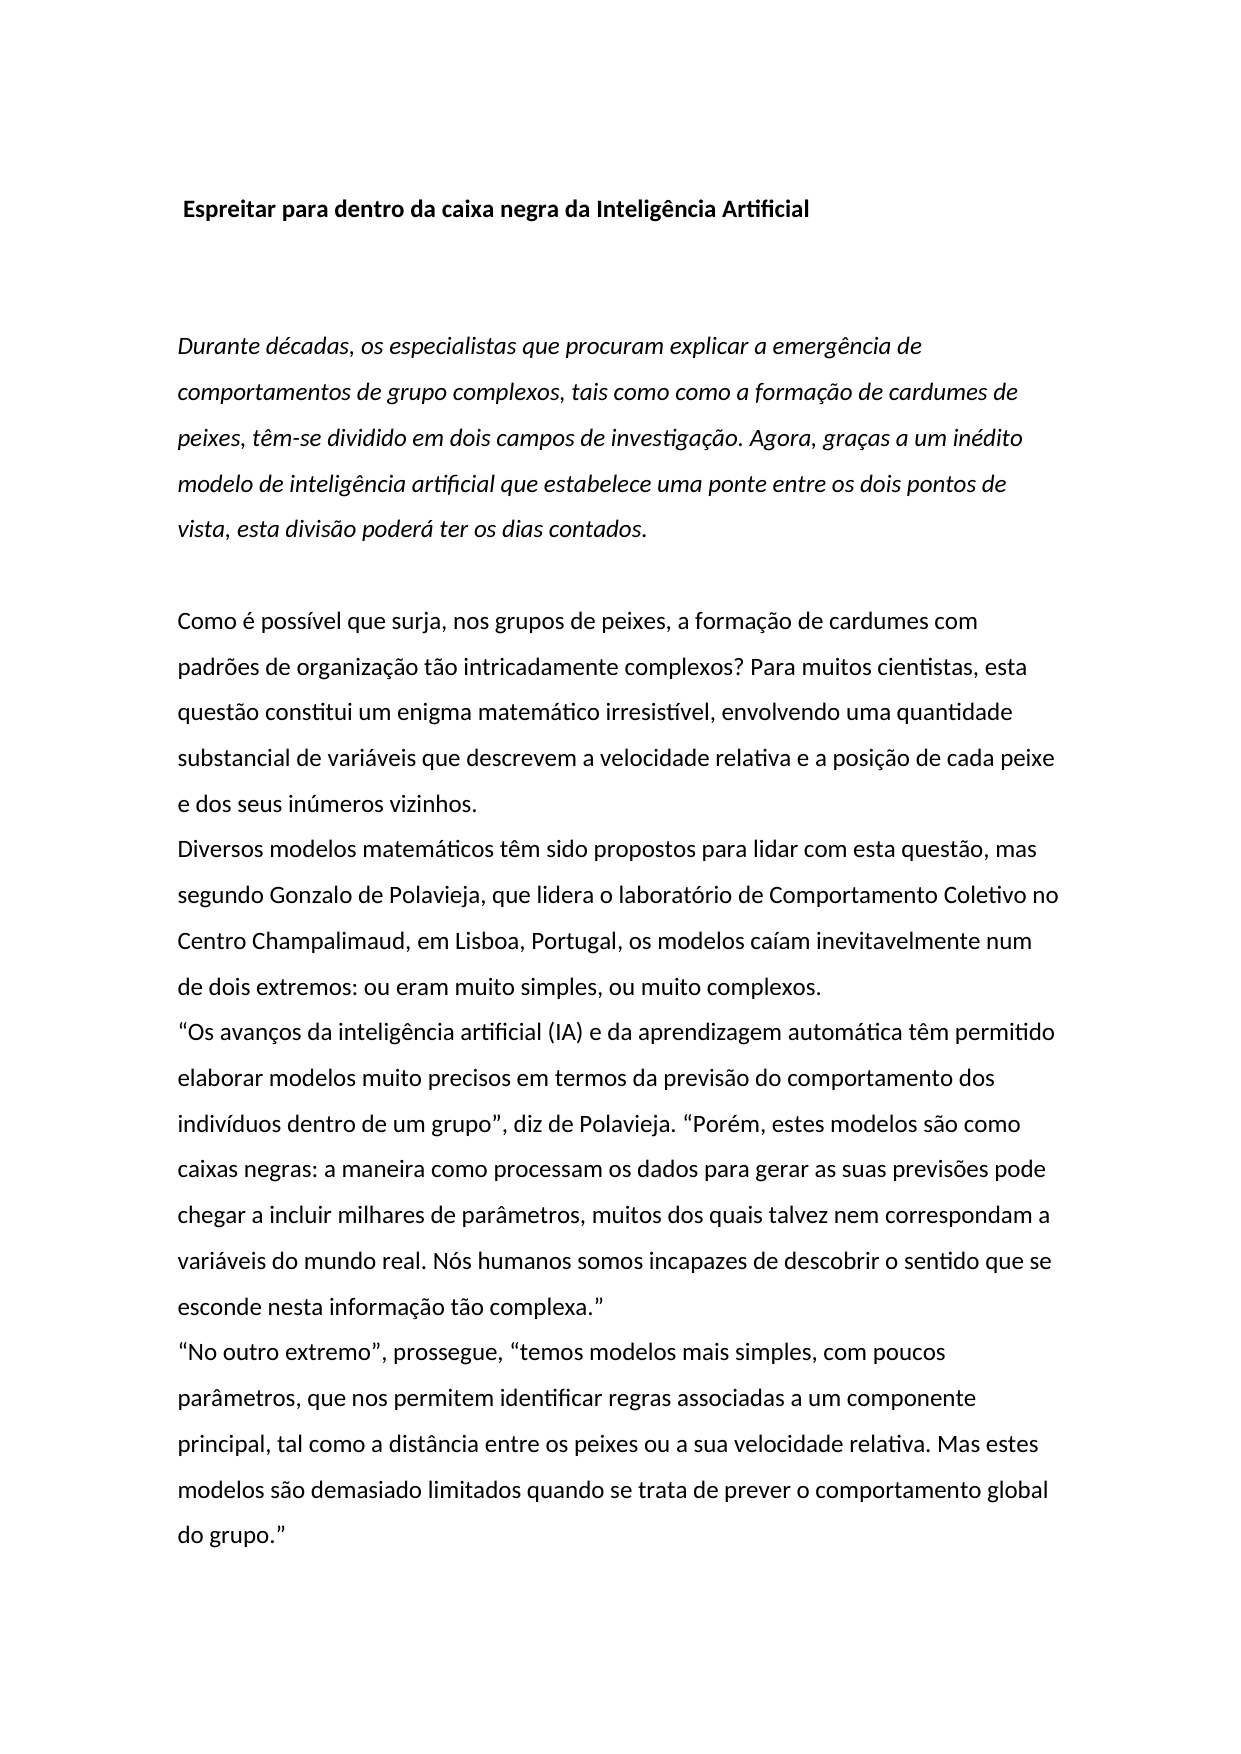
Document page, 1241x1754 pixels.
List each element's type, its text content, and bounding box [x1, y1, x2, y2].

text Como é possível que surja, nos grupos de peixes, a formação de cardumes com padrões de organização tão intricadamente complexos? Para muitos cientistas, esta questão constitui um enigma matemático irresistível, envolvendo uma quantidade substancial de variáveis que descrevem a velocidade relativa e a posição de cada peixe e dos seus inúmeros vizinhos. [177, 605, 1063, 818]
text “No outro extremo”, prossegue, “temos modelos mais simples, com poucos parâmetros, que nos permitem identificar regras associadas a um componente principal, tal como a distância entre os peixes ou a sua velocidade relativa. Mas estes modelos são demasiado limitados quando se trata de prever o comportamento global do grupo.” [177, 1337, 1063, 1550]
text Espreitar para dentro da caixa negra da Inteligência Artificial [177, 193, 1063, 224]
text “Os avanços da inteligência artificial (IA) e da aprendizagem automática têm permitido elaborar modelos muito precisos em termos da previsão do comportamento dos indivíduos dentro de um grupo”, diz de Polavieja. “Porém, estes modelos são como caixas negras: a maneira como processam os dados para gerar as suas previsões pode chegar a incluir milhares de parâmetros, muitos dos quais talvez nem correspondam a variáveis do mundo real. Nós humanos somos incapazes de descobrir o sentido que se esconde nesta informação tão complexa.” [177, 1016, 1063, 1321]
text Diversos modelos matemáticos têm sido propostos para lidar com esta questão, mas segundo Gonzalo de Polavieja, que lidera o laboratório de Comportamento Coletivo no Centro Champalimaud, em Lisboa, Portugal, os modelos caíam inevitavelmente num de dois extremos: ou eram muito simples, ou muito complexos. [177, 833, 1063, 1001]
text Durante décadas, os especialistas que procuram explicar a emergência de comportamentos de grupo complexos, tais como como a formação de cardumes de peixes, têm-se dividido em dois campos de investigação. Agora, graças a um inédito modelo de inteligência artificial que estabelece uma ponte entre os dois pontos de vista, esta divisão poderá ter os dias contados. [177, 331, 1063, 544]
